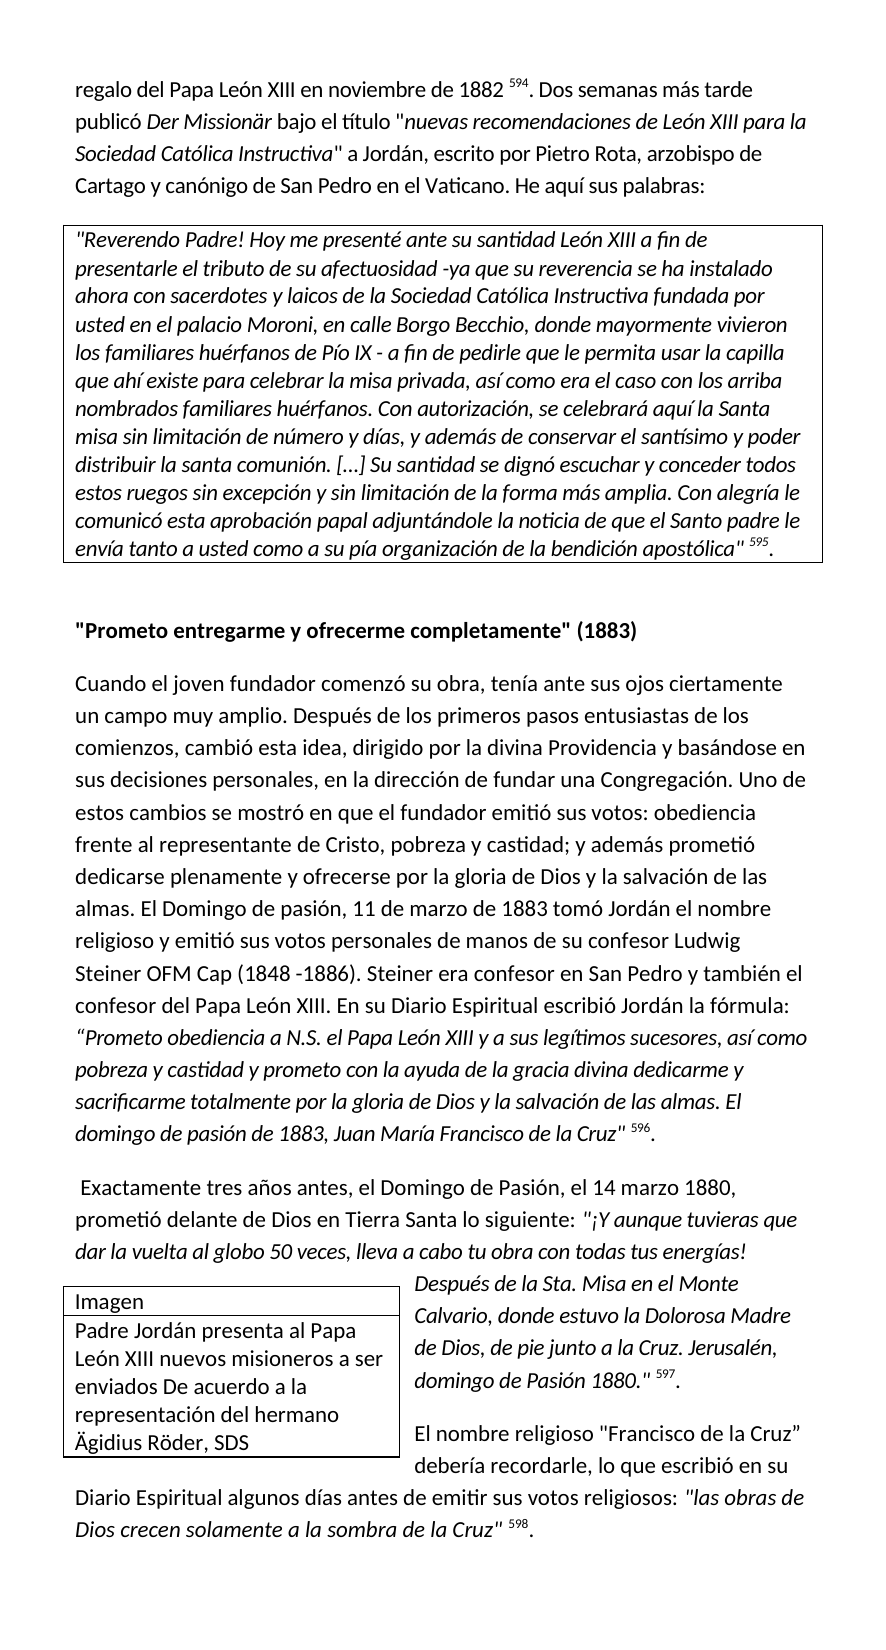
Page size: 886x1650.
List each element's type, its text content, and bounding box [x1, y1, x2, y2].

table_cell Padre Jordán presenta al Papa León XIII nuevos misioneros a ser enviados De acuerdo a la representación del hermano Ägidius Röder, SDS [64, 1316, 399, 1456]
text Exactamente tres años antes, el Domingo de Pasión, el 14 marzo 1880, prometió delante de Dios en Tierra Santa lo siguiente: "¡Y aunque tuvieras que dar la vuelta al globo 50 veces, lleva a cabo tu obra con todas tus energías! Después de la Sta. Misa en el Monte Calvario, donde estuvo la Dolorosa Madre de Dios, de pie junto a la Cruz. Jerusalén, domingo de Pasión 1880." 597. [75, 1173, 811, 1394]
table_header Imagen [64, 1287, 399, 1315]
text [75, 75, 811, 199]
text El nombre religioso "Francisco de la Cruz” debería recordarle, lo que escribió en su Diario Espiritual algunos días antes de emitir sus votos religiosos: "las obras de Dios crecen solamente a la sombra de la Cruz" 598. [75, 1419, 811, 1543]
text Cuando el joven fundador comenzó su obra, tenía ante sus ojos ciertamente un campo muy amplio. Después de los primeros pasos entusiastas de los comienzos, cambió esta idea, dirigido por la divina Providencia y basándose en sus decisiones personales, en la dirección de fundar una Congregación. Uno de estos cambios se mostró en que el fundador emitió sus votos: obediencia frente al representante de Cristo, pobreza y castidad; y además prometió dedicarse plenamente y ofrecerse por la gloria de Dios y la salvación de las almas. El Domingo de pasión, 11 de marzo de 1883 tomó Jordán el nombre religioso y emitió sus votos personales de manos de su confesor Ludwig Steiner OFM Cap (1848 -1886). Steiner era confesor en San Pedro y también el confesor del Papa León XIII. En su Diario Espiritual escribió Jordán la fórmula: “Prometo obediencia a N.S. el Papa León XIII y a sus legítimos sucesores, así como pobreza y castidad y prometo con la ayuda de la gracia divina dedicarme y sacrificarme totalmente por la gloria de Dios y la salvación de las almas. El domingo de pasión de 1883, Juan María Francisco de la Cruz" 596. [75, 669, 811, 1148]
text "Prometo entregarme y ofrecerme completamente" (1883) [75, 616, 811, 644]
table_header "Reverendo Padre! Hoy me presenté ante su santidad León XIII a fin de presentarle el tributo de su afectuosidad -ya que su reverencia se ha instalado ahora con sacerdotes y laicos de la Sociedad Católica Instructiva fundada por usted en el palacio Moroni, en calle Borgo Becchio, donde mayormente vivieron los familiares huérfanos de Pío IX - a fin de pedirle que le permita usar la capilla que ahí existe para celebrar la misa privada, así como era el caso con los arriba nombrados familiares huérfanos. Con autorización, se celebrará aquí la Santa misa sin limitación de número y días, y además de conservar el santísimo y poder distribuir la santa comunión. […] Su santidad se dignó escuchar y conceder todos estos ruegos sin excepción y sin limitación de la forma más amplia. Con alegría le comunicó esta aprobación papal adjuntándole la noticia de que el Santo padre le envía tanto a usted como a su pía organización de la bendición apostólica" 595. [64, 226, 822, 562]
